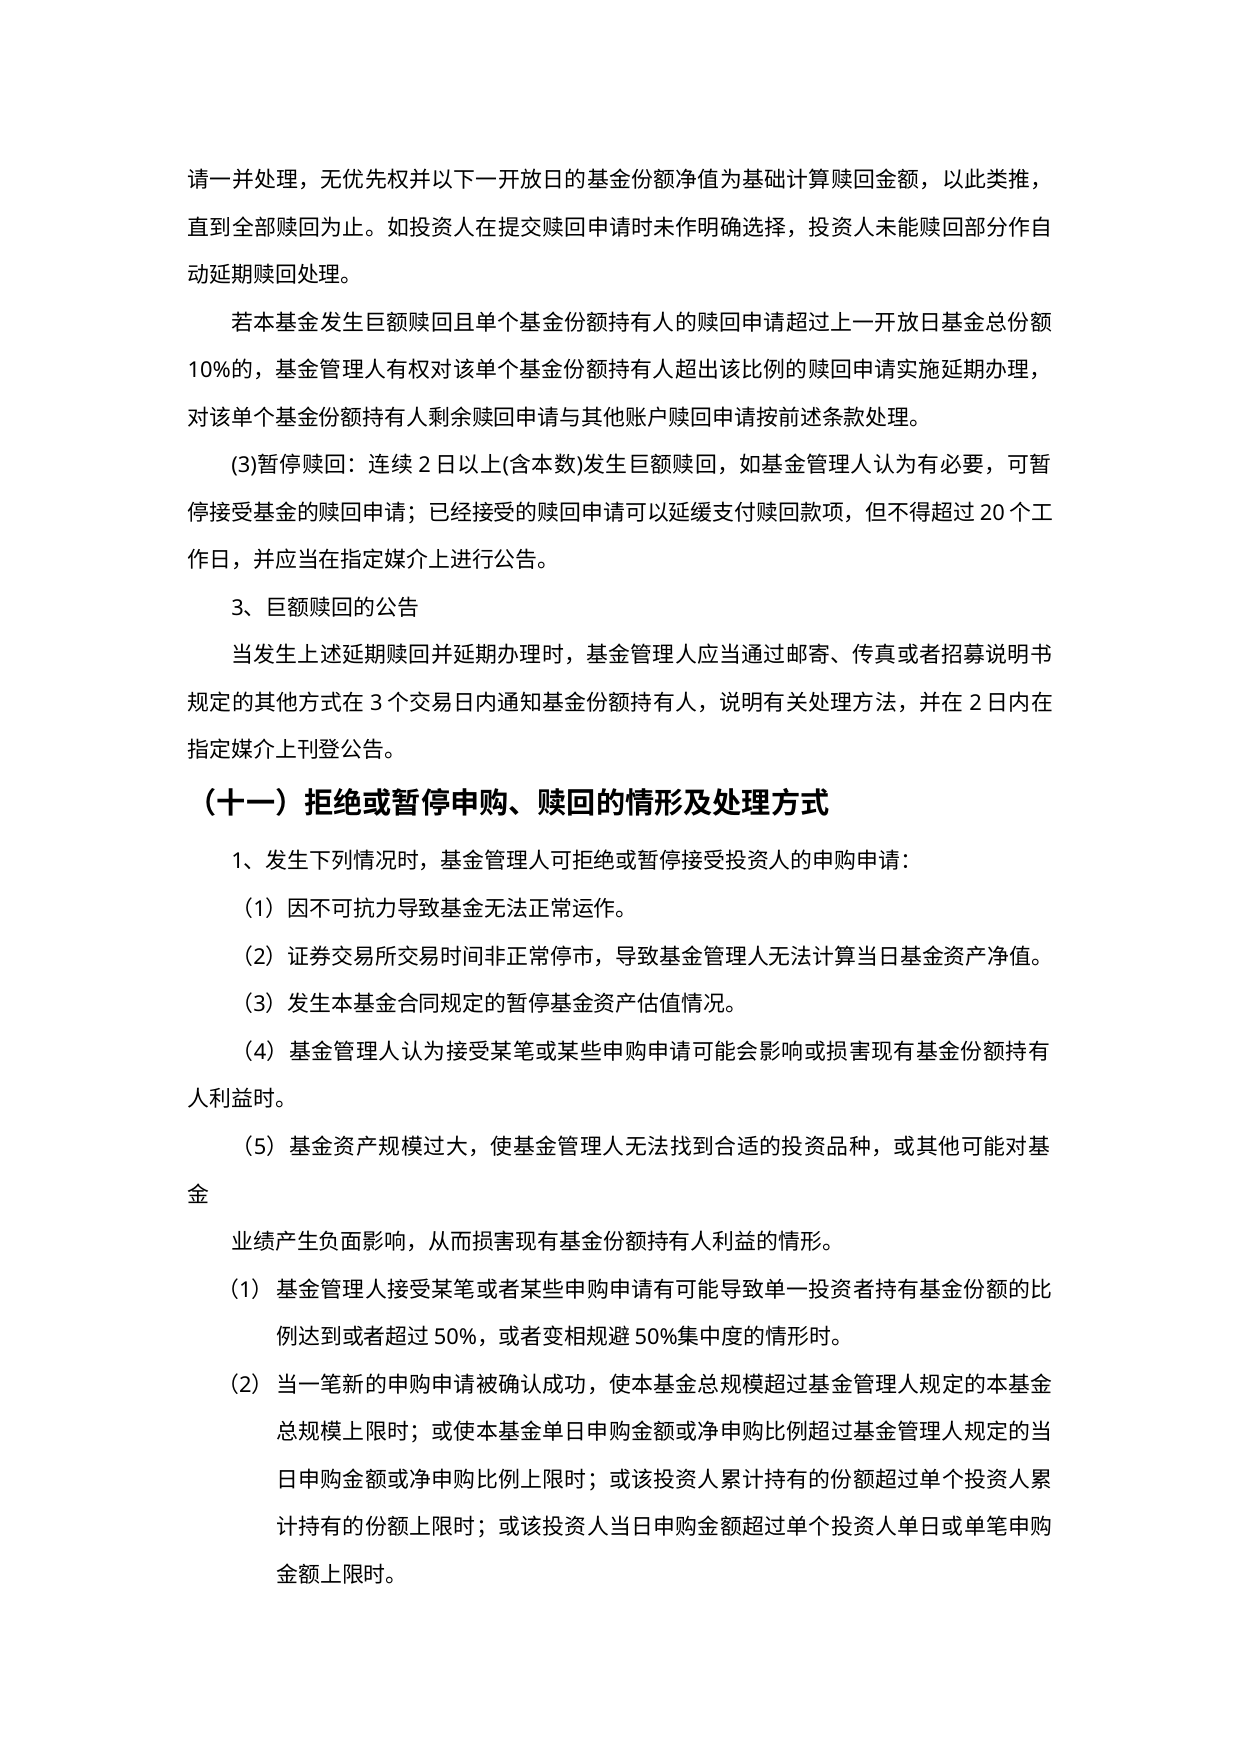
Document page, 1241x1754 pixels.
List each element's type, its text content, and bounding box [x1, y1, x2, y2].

text （3）发生本基金合同规定的暂停基金资产估值情况。 [187, 986, 1053, 1018]
list 当一笔新的申购申请被确认成功，使本基金总规模超过基金管理人规定的本基金总规模上限时；或使本基金单日申购金额或净申购比例超过基金管理人规定的当日申购金额或净申购比例上限时；或该投资人累计持有的份额超过单个投资人累计持有的份额上限时；或该投资人当日申购金额超过单个投资人单日或单笔申购金额上限时。 [217, 1367, 1053, 1588]
text (3)暂停赎回：连续2日以上(含本数)发生巨额赎回，如基金管理人认为有必要，可暂停接受基金的赎回申请；已经接受的赎回申请可以延缓支付赎回款项，但不得超过20个工作日，并应当在指定媒介上进行公告。 [187, 447, 1053, 574]
list 基金管理人接受某笔或者某些申购申请有可能导致单一投资者持有基金份额的比例达到或者超过50%，或者变相规避50%集中度的情形时。 [217, 1272, 1053, 1351]
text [187, 162, 1053, 289]
text 若本基金发生巨额赎回且单个基金份额持有人的赎回申请超过上一开放日基金总份额10%的，基金管理人有权对该单个基金份额持有人超出该比例的赎回申请实施延期办理，对该单个基金份额持有人剩余赎回申请与其他账户赎回申请按前述条款处理。 [187, 304, 1053, 431]
text （2）证券交易所交易时间非正常停市，导致基金管理人无法计算当日基金资产净值。 [187, 939, 1053, 970]
text 当发生上述延期赎回并延期办理时，基金管理人应当通过邮寄、传真或者招募说明书规定的其他方式在3个交易日内通知基金份额持有人，说明有关处理方法，并在2日内在指定媒介上刊登公告。 [187, 637, 1053, 764]
subtitle （十一）拒绝或暂停申购、赎回的情形及处理方式 [187, 780, 1053, 822]
text 1、发生下列情况时，基金管理人可拒绝或暂停接受投资人的申购申请： [187, 843, 1053, 875]
text （1）因不可抗力导致基金无法正常运作。 [187, 891, 1053, 923]
text 3、巨额赎回的公告 [187, 590, 1053, 622]
text （5）基金资产规模过大，使基金管理人无法找到合适的投资品种，或其他可能对基金 [187, 1129, 1053, 1208]
text （4）基金管理人认为接受某笔或某些申购申请可能会影响或损害现有基金份额持有人利益时。 [187, 1034, 1053, 1113]
text 业绩产生负面影响，从而损害现有基金份额持有人利益的情形。 [187, 1224, 1053, 1256]
